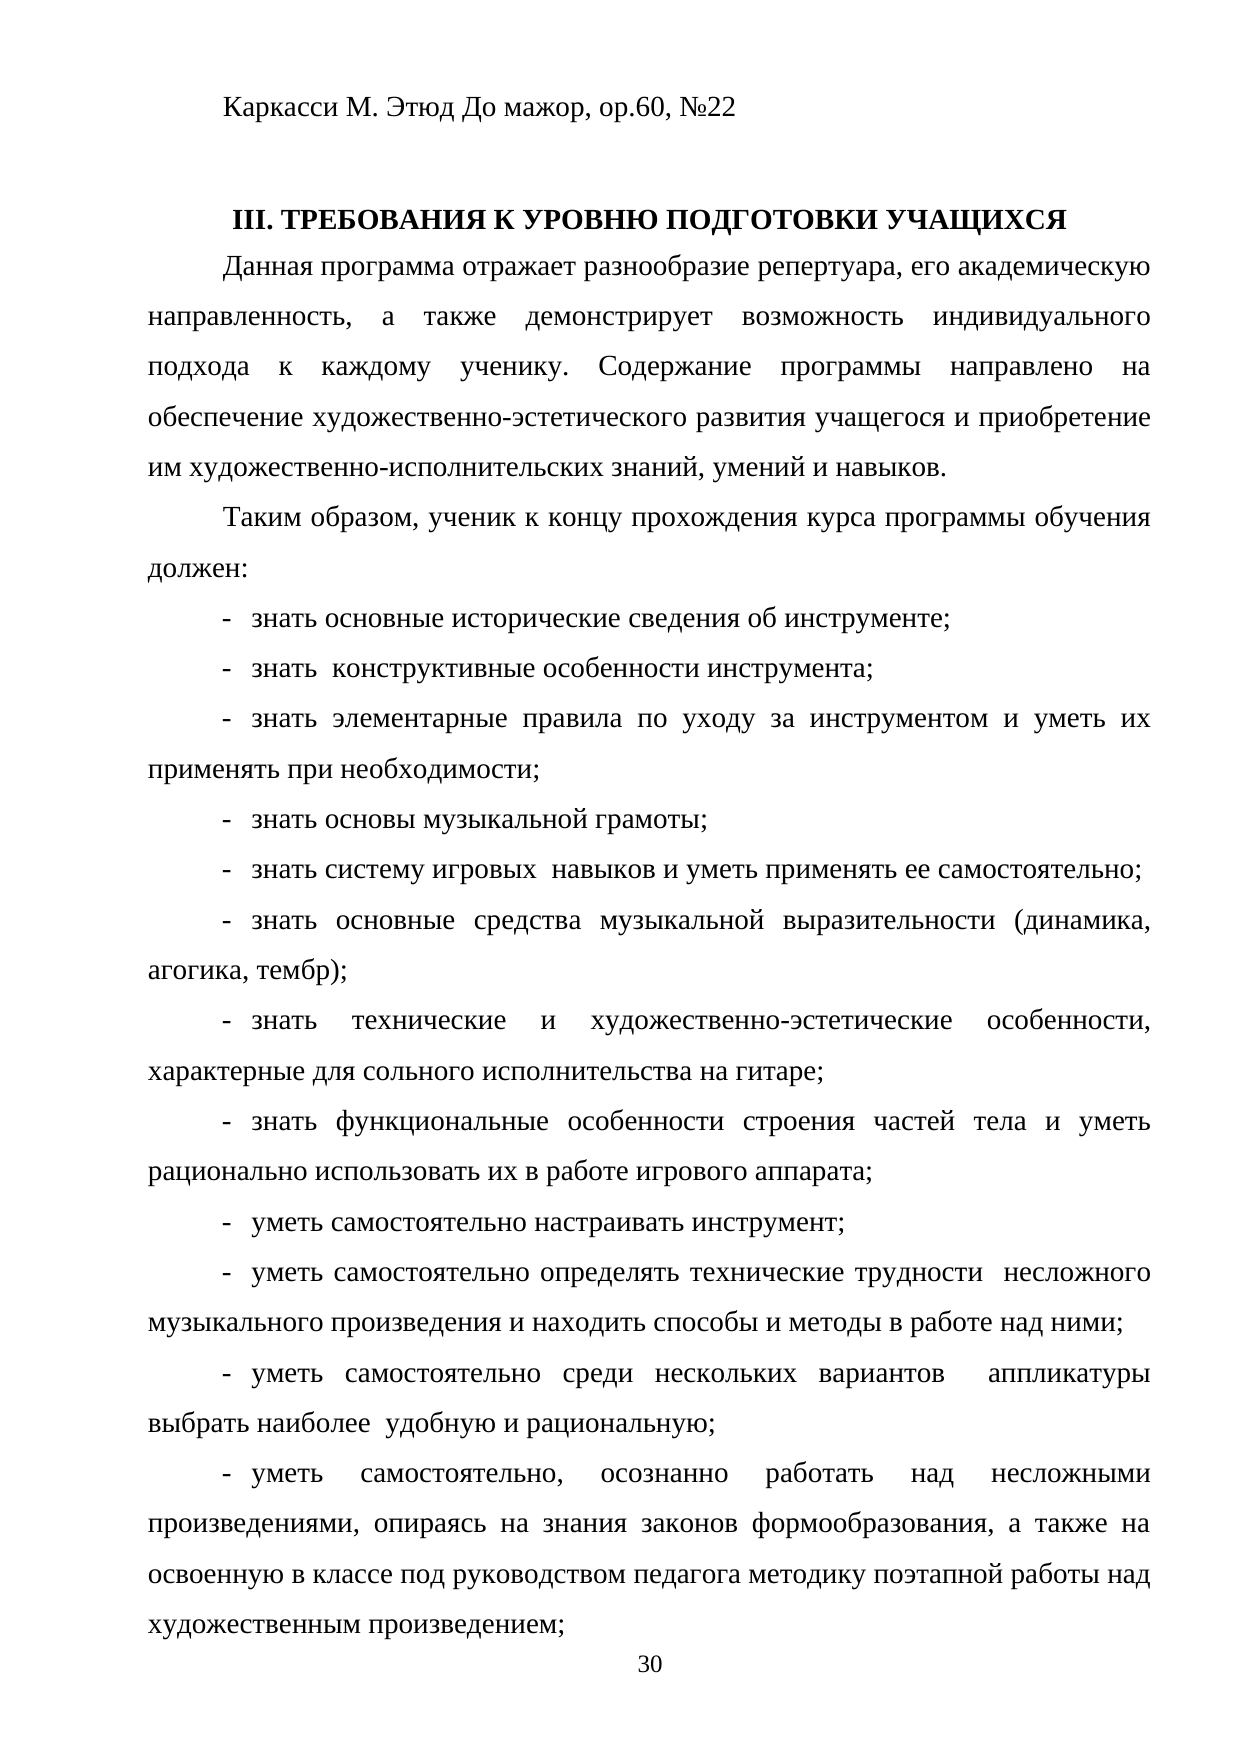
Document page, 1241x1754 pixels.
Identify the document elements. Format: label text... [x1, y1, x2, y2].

text Данная программа отражает разнообразие репертуара, его академическую направленность, а также демонстрирует возможность индивидуального подхода к каждому ученику. Содержание программы направлено на обеспечение художественно-эстетического развития учащегося и приобретение им художественно-исполнительских знаний, умений и навыков. [148, 248, 1152, 483]
text Каркасси М. Этюд До мажор, ор.60, №22 [148, 89, 1152, 122]
text уметь самостоятельно, осознанно работать над несложными произведениями, опираясь на знания законов формообразования, а также на освоенную в классе под руководством педагога методику поэтапной работы над художественным произведением; [148, 1455, 1152, 1640]
text знать элементарные правила по уходу за инструментом и уметь их применять при необходимости; [148, 701, 1152, 784]
text знать основные средства музыкальной выразительности (динамика, агогика, тембр); [148, 902, 1152, 986]
text уметь самостоятельно настраивать инструмент; [148, 1204, 1152, 1237]
text знать функциональные особенности строения частей тела и уметь рационально использовать их в работе игрового аппарата; [148, 1103, 1152, 1187]
text знать технические и художественно-эстетические особенности, характерные для сольного исполнительства на гитаре; [148, 1002, 1152, 1086]
text знать конструктивные особенности инструмента; [148, 650, 1152, 684]
text уметь самостоятельно определять технические трудности несложного музыкального произведения и находить способы и методы в работе над ними; [148, 1254, 1152, 1338]
text знать основы музыкальной грамоты; [148, 801, 1152, 835]
text уметь самостоятельно среди нескольких вариантов аппликатуры выбрать наиболее удобную и рациональную; [148, 1355, 1152, 1438]
text знать систему игровых навыков и уметь применять ее самостоятельно; [148, 852, 1152, 885]
text знать основные исторические сведения об инструменте; [148, 600, 1152, 633]
text Таким образом, ученик к концу прохождения курса программы обучения должен: [148, 499, 1152, 583]
subtitle III. ТРЕБОВАНИЯ К УРОВНЮ ПОДГОТОВКИ УЧАЩИХСЯ [148, 202, 1152, 235]
